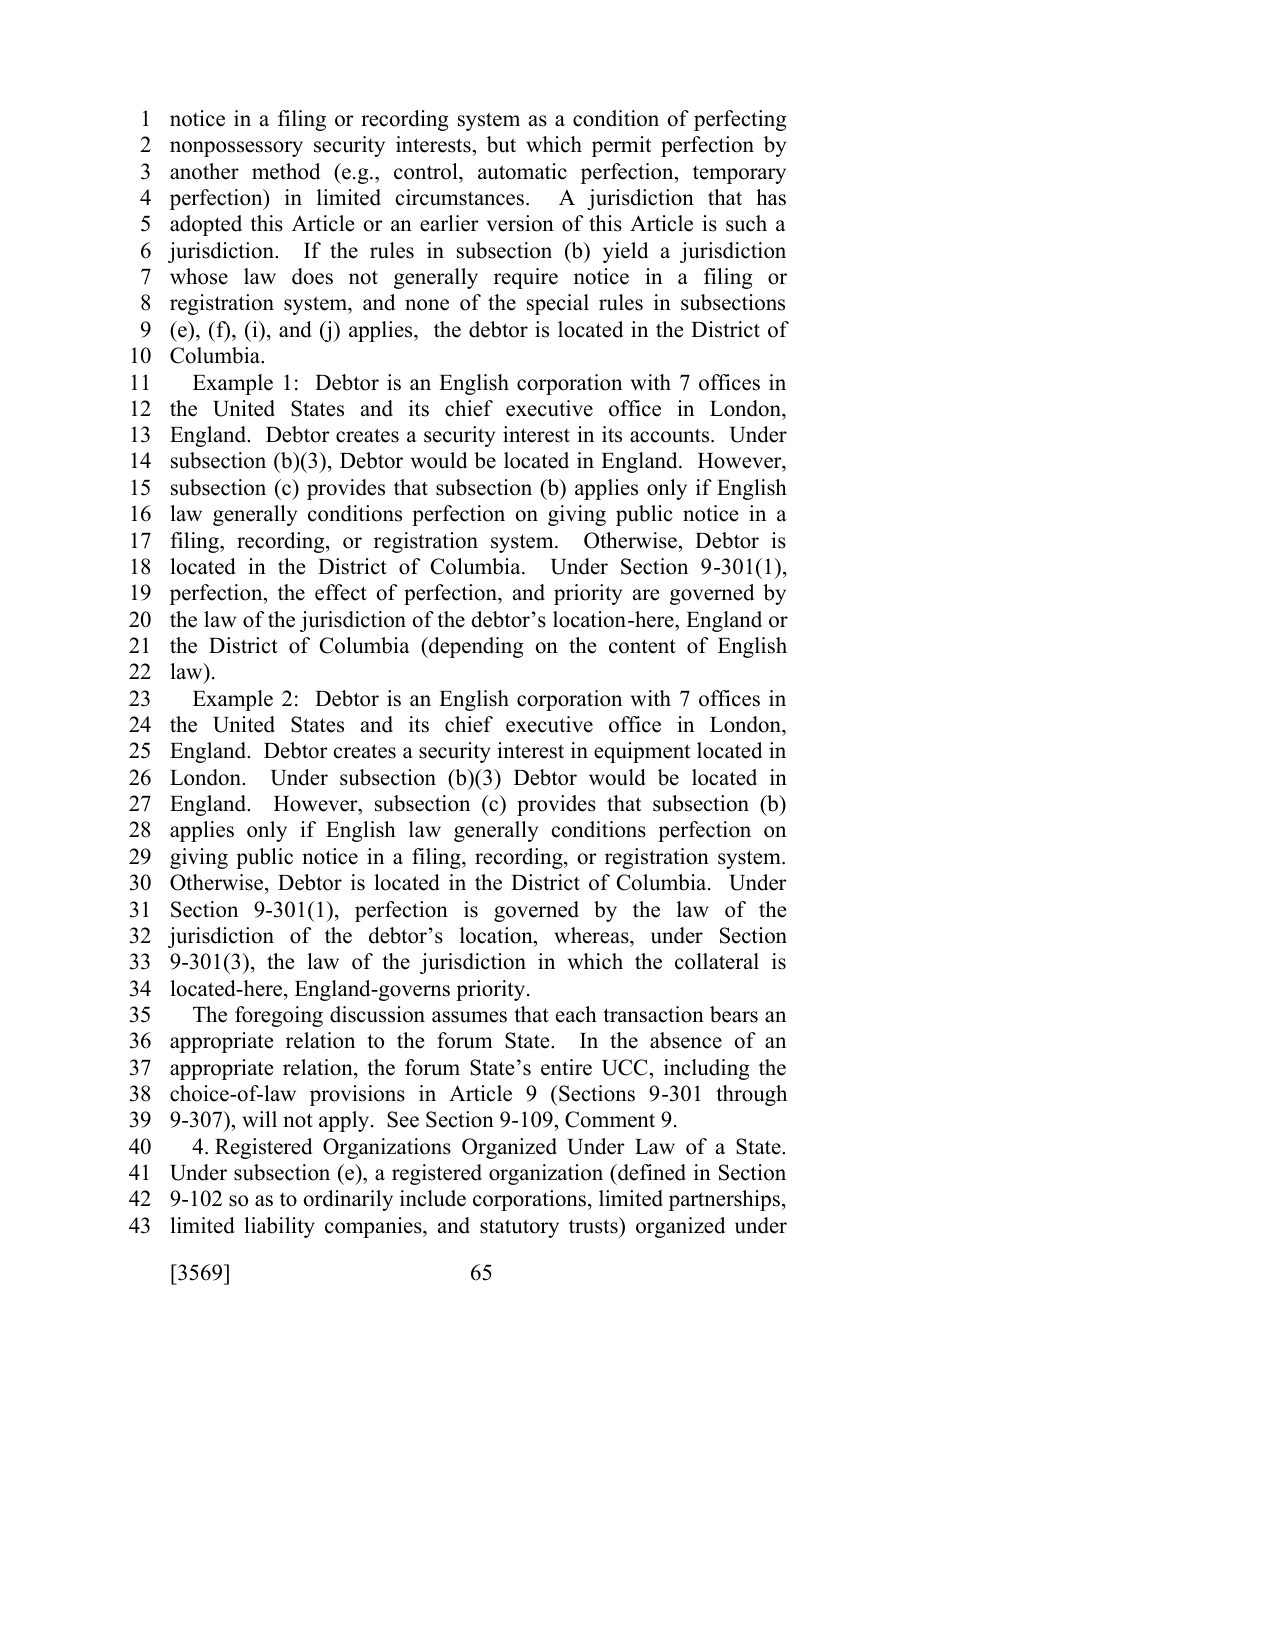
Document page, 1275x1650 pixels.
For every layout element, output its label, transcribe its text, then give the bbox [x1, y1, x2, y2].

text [169, 105, 787, 368]
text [169, 1133, 787, 1238]
text Example 1: Debtor is an English corporation with 7 offices in the United States and its chief executive office in London, England. Debtor creates a security interest in its accounts. Under subsection (b)(3), Debtor would be located in England. However, subsection (c) provides that subsection (b) applies only if English law generally conditions perfection on giving public notice in a filing, recording, or registration system. Otherwise, Debtor is located in the District of Columbia. Under Section 9-301(1), perfection, the effect of perfection, and priority are governed by the law of the jurisdiction of the debtor’s location-here, England or the District of Columbia (depending on the content of English law). [169, 368, 787, 685]
text The foregoing discussion assumes that each transaction bears an appropriate relation to the forum State. In the absence of an appropriate relation, the forum State’s entire UCC, including the choice-of-law provisions in Article 9 (Sections 9-301 through 9-307), will not apply. See Section 9-109, Comment 9. [169, 1001, 787, 1133]
text Example 2: Debtor is an English corporation with 7 offices in the United States and its chief executive office in London, England. Debtor creates a security interest in equipment located in London. Under subsection (b)(3) Debtor would be located in England. However, subsection (c) provides that subsection (b) applies only if English law generally conditions perfection on giving public notice in a filing, recording, or registration system. Otherwise, Debtor is located in the District of Columbia. Under Section 9-301(1), perfection is governed by the law of the jurisdiction of the debtor’s location, whereas, under Section 9-301(3), the law of the jurisdiction in which the collateral is located-here, England-governs priority. [169, 685, 787, 1001]
